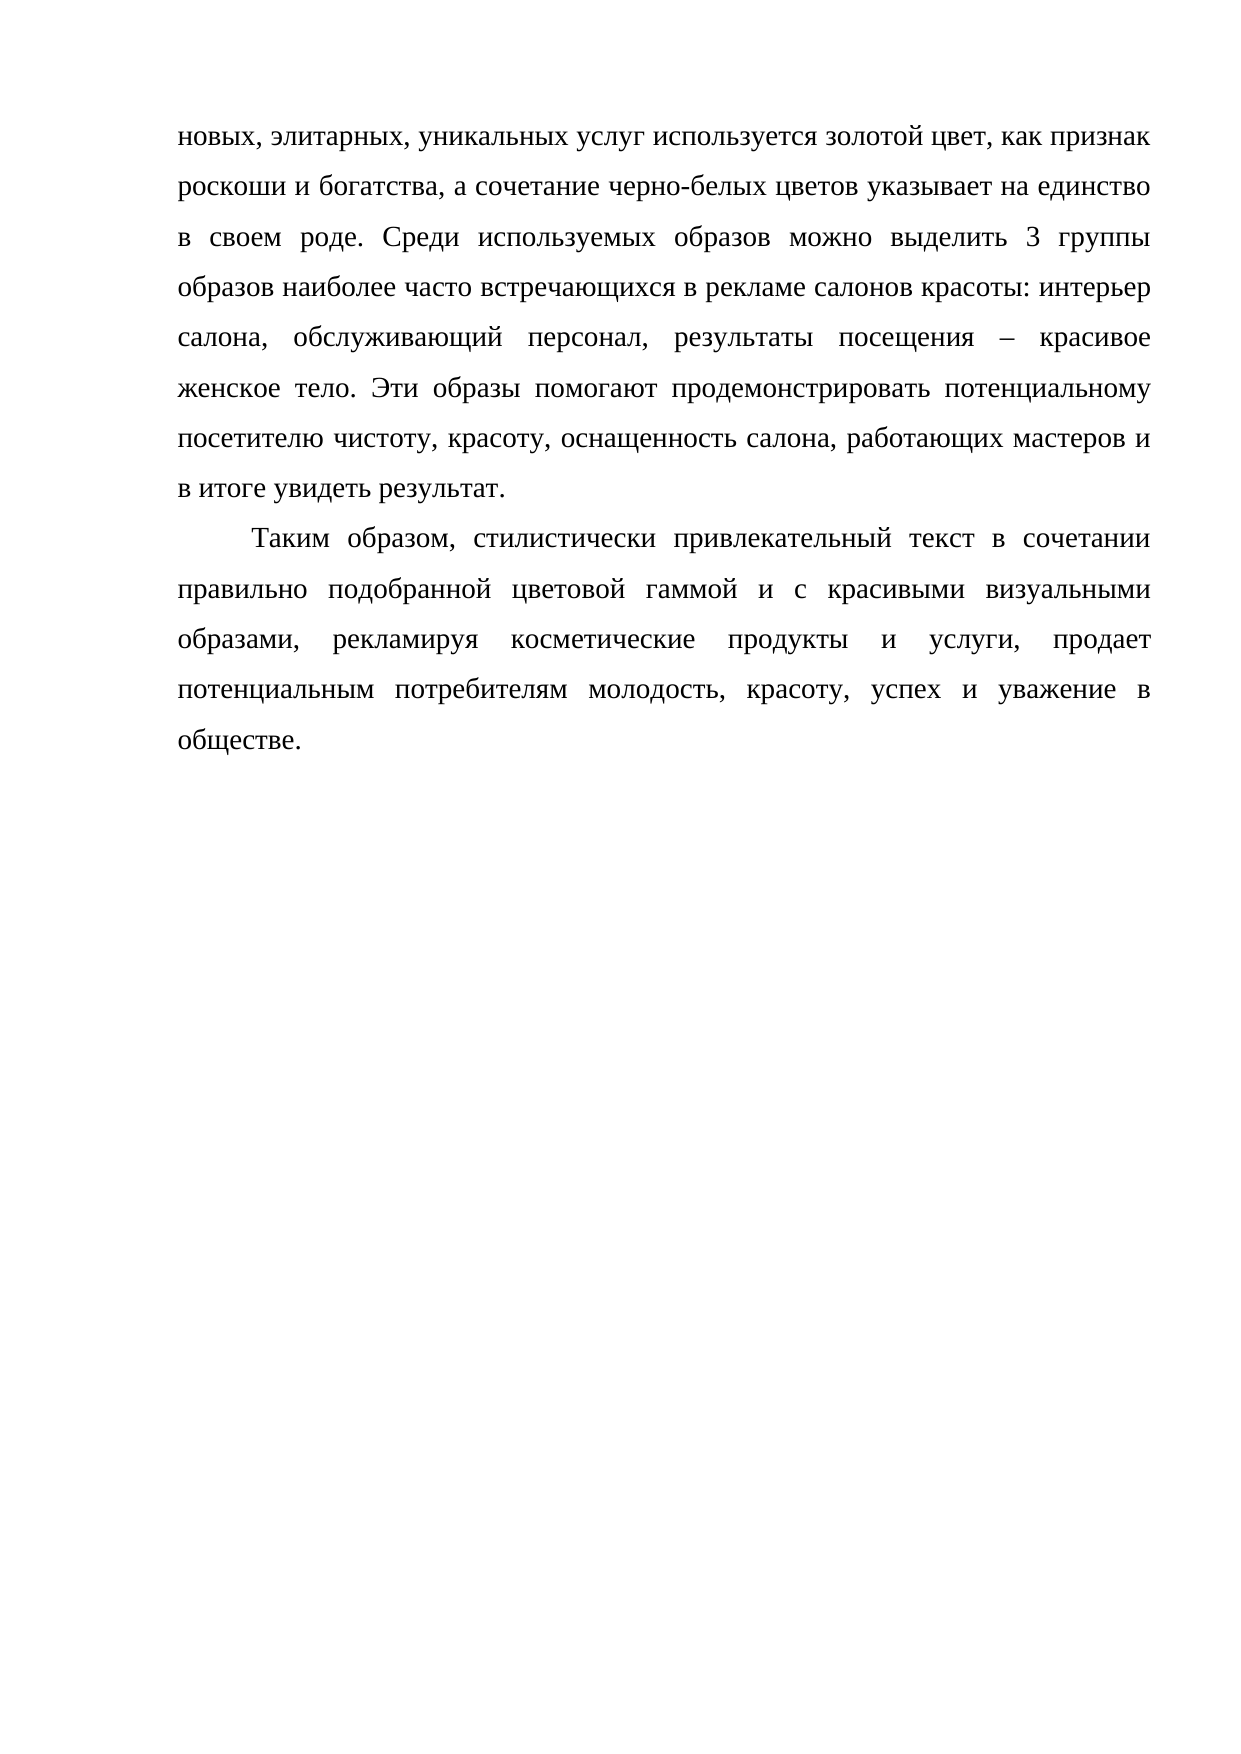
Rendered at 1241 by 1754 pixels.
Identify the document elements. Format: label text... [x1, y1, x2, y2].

text Таким образом, стилистически привлекательный текст в сочетании правильно подобранной цветовой гаммой и с красивыми визуальными образами, рекламируя косметические продукты и услуги, продает потенциальным потребителям молодость, красоту, успех и уважение в обществе. [177, 521, 1152, 755]
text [177, 118, 1152, 504]
